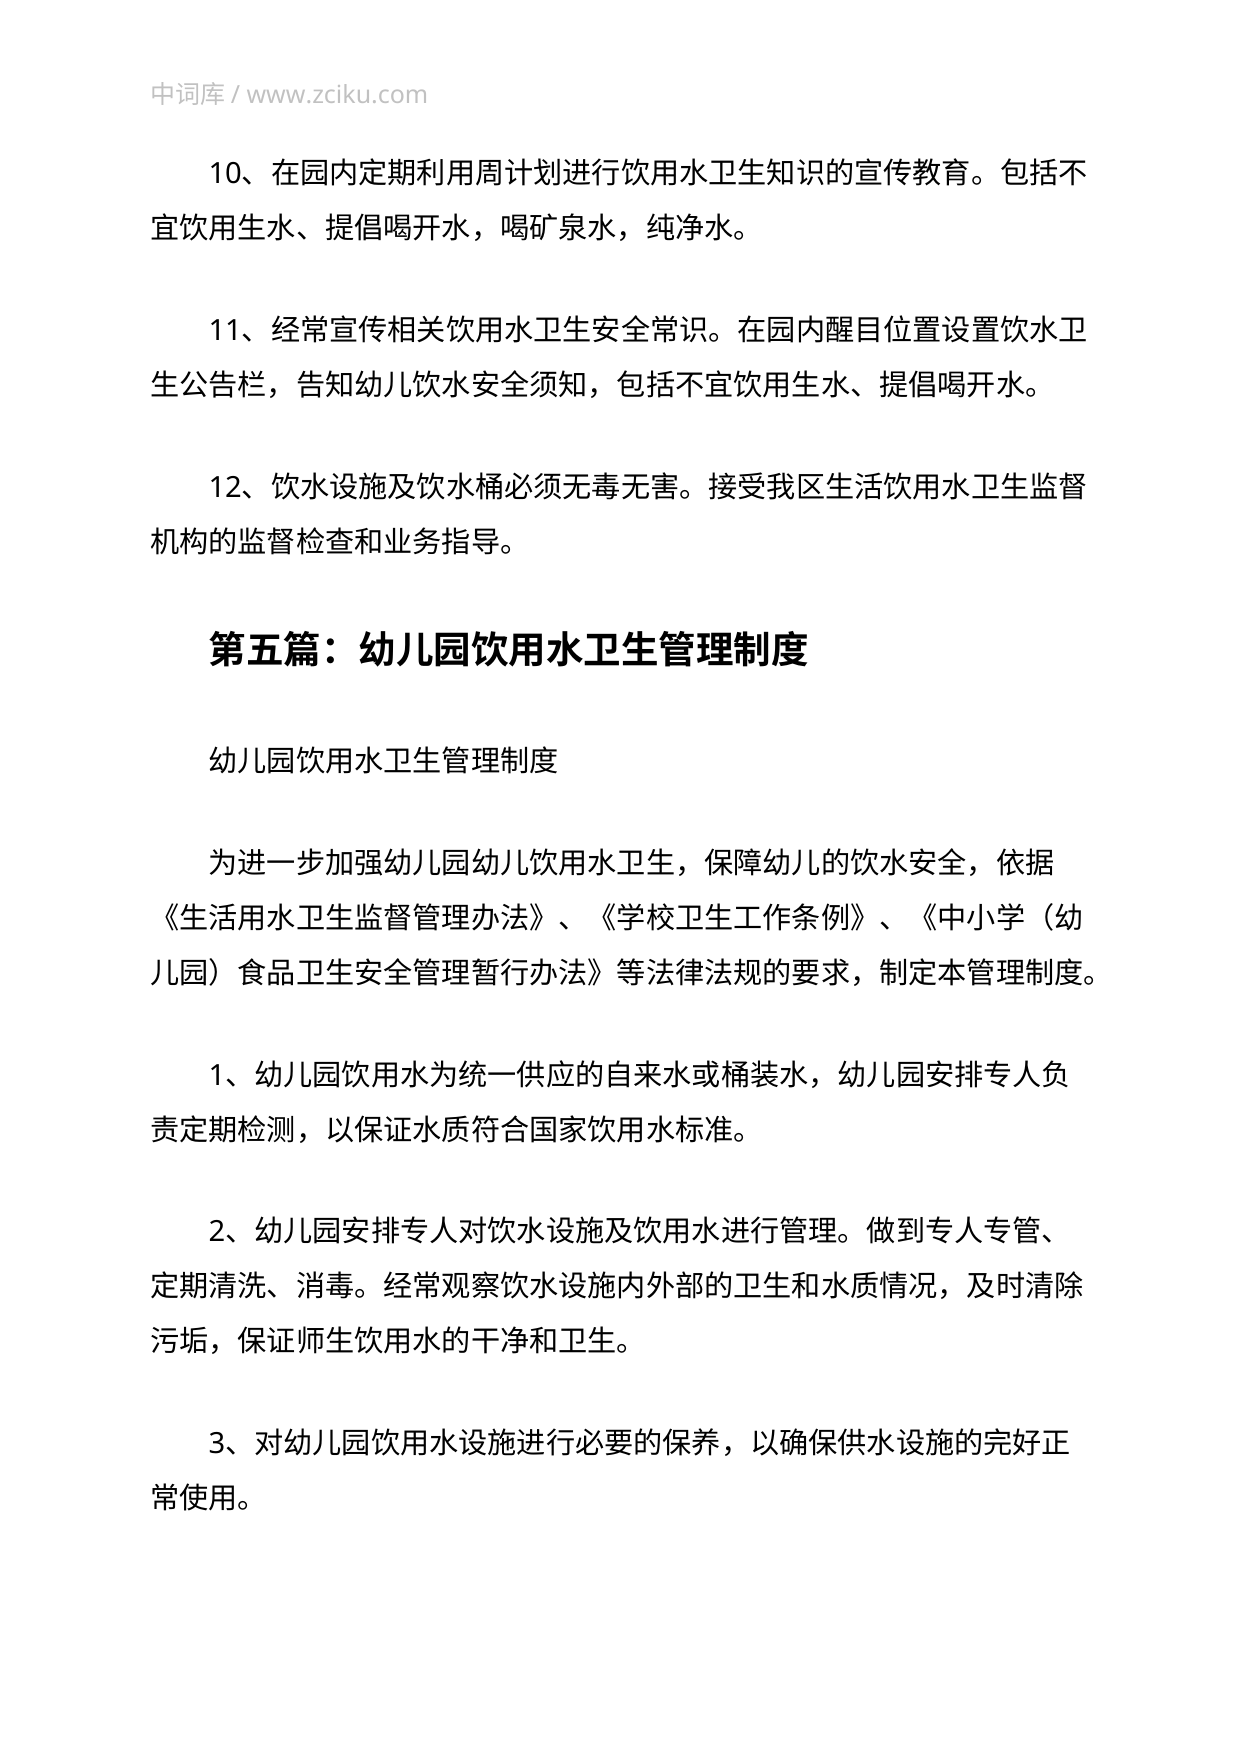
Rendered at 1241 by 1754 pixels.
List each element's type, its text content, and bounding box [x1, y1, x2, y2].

text 1、幼儿园饮用水为统一供应的自来水或桶装水，幼儿园安排专人负责定期检测，以保证水质符合国家饮用水标准。 [150, 1051, 1090, 1148]
text 幼儿园饮用水卫生管理制度 [150, 738, 1090, 780]
text 第五篇：幼儿园饮用水卫生管理制度 [150, 620, 1090, 674]
text 为进一步加强幼儿园幼儿饮用水卫生，保障幼儿的饮水安全，依据《生活用水卫生监督管理办法》、《学校卫生工作条例》、《中小学（幼儿园）食品卫生安全管理暂行办法》等法律法规的要求，制定本管理制度。 [150, 839, 1090, 992]
text 2、幼儿园安排专人对饮水设施及饮用水进行管理。做到专人专管、定期清洗、消毒。经常观察饮水设施内外部的卫生和水质情况，及时清除污垢，保证师生饮用水的干净和卫生。 [150, 1208, 1090, 1360]
text 11、经常宣传相关饮用水卫生安全常识。在园内醒目位置设置饮水卫生公告栏，告知幼儿饮水安全须知，包括不宜饮用生水、提倡喝开水。 [150, 307, 1090, 404]
text 10、在园内定期利用周计划进行饮用水卫生知识的宣传教育。包括不宜饮用生水、提倡喝开水，喝矿泉水，纯净水。 [150, 150, 1090, 247]
text 12、饮水设施及饮水桶必须无毒无害。接受我区生活饮用水卫生监督机构的监督检查和业务指导。 [150, 463, 1090, 561]
text 3、对幼儿园饮用水设施进行必要的保养，以确保供水设施的完好正常使用。 [150, 1419, 1090, 1517]
